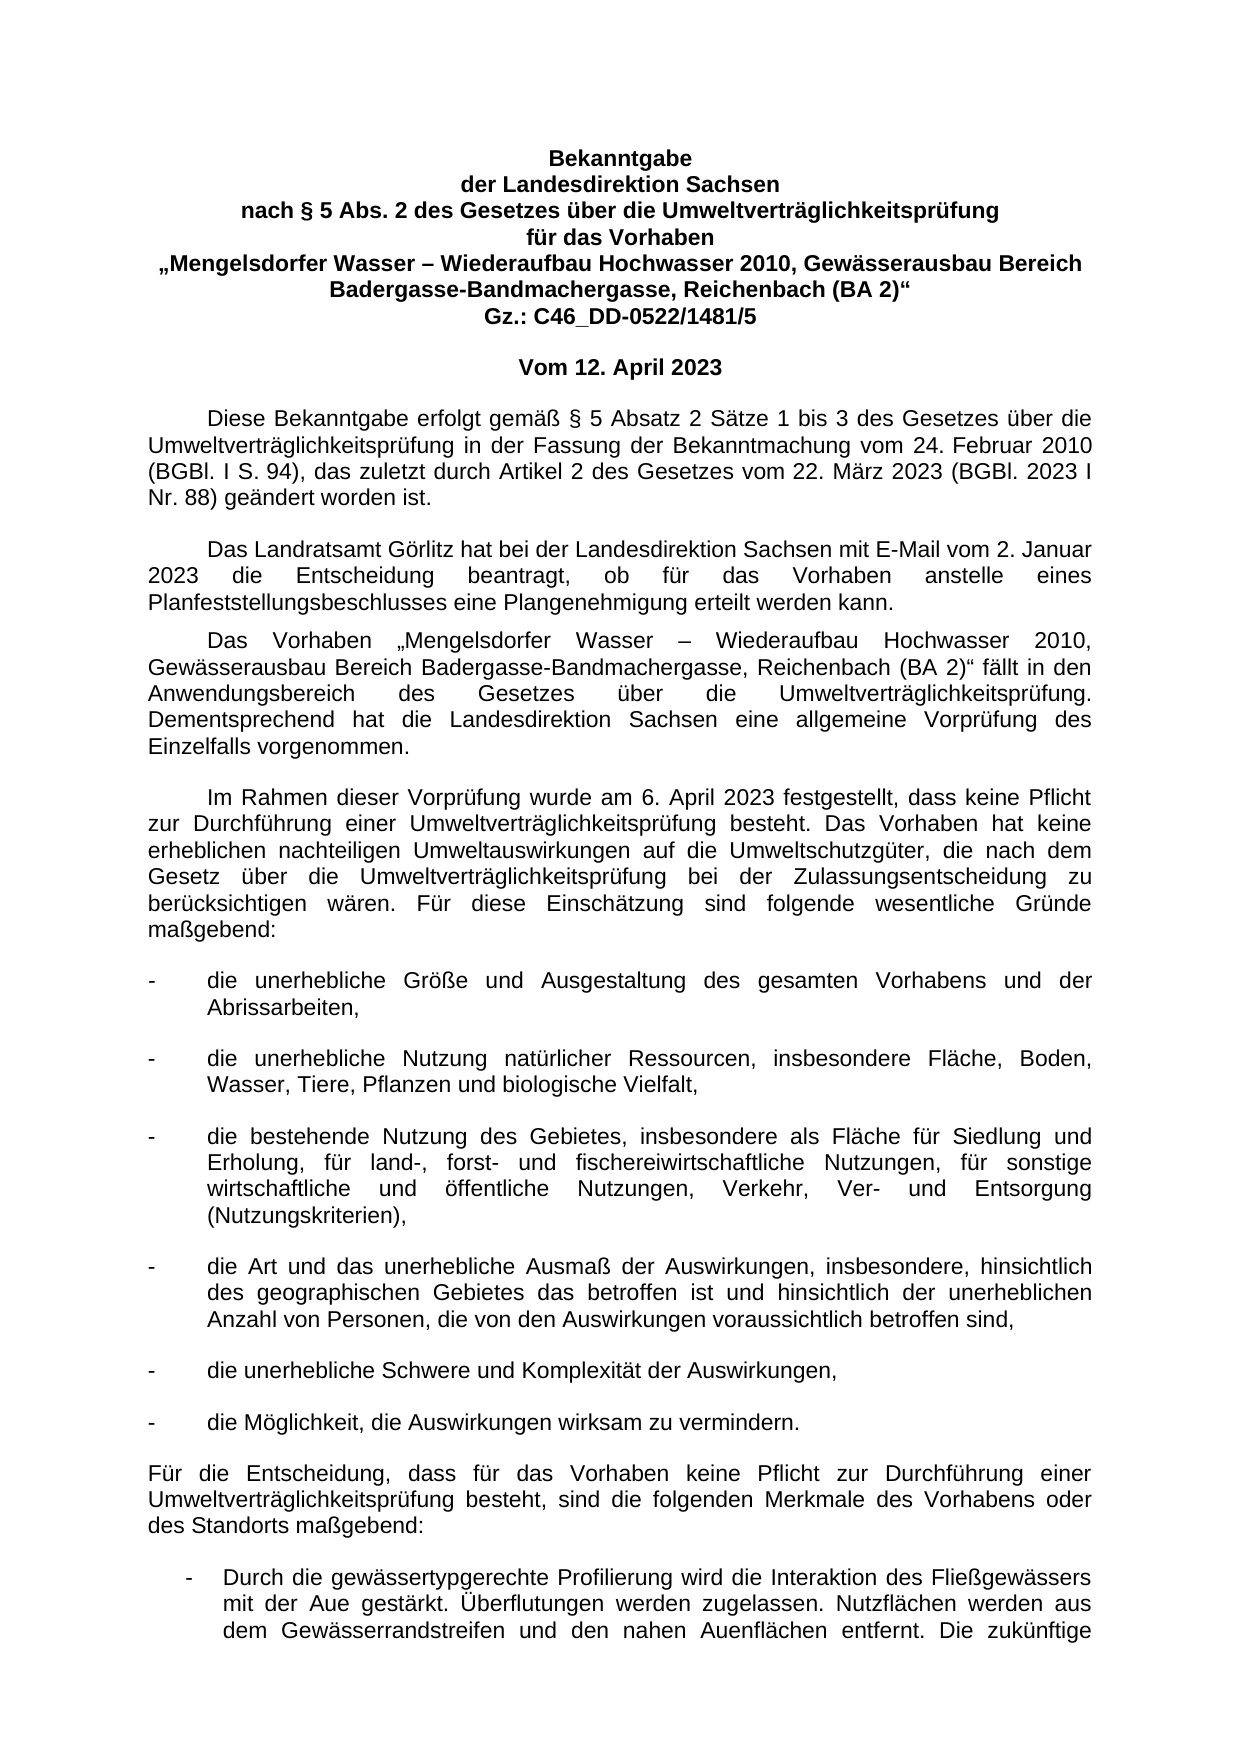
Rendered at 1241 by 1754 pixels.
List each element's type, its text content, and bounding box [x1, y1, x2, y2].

text Diese Bekanntgabe erfolgt gemäß § 5 Absatz 2 Sätze 1 bis 3 des Gesetzes über die Umweltverträglichkeitsprüfung in der Fassung der Bekanntmachung vom 24. Februar 2010 (BGBl. I S. 94), das zuletzt durch Artikel 2 des Gesetzes vom 22. März 2023 (BGBl. 2023 I Nr. 88) geändert worden ist. [148, 405, 1092, 511]
text - die unerhebliche Größe und Ausgestaltung des gesamten Vorhabens und der Abrissarbeiten, [148, 967, 1092, 1020]
text Für die Entscheidung, dass für das Vorhaben keine Pflicht zur Durchführung einer Umweltverträglichkeitsprüfung besteht, sind die folgenden Merkmale des Vorhabens oder des Standorts maßgebend: [148, 1460, 1092, 1539]
text - die bestehende Nutzung des Gebietes, insbesondere als Fläche für Siedlung und Erholung, für land-, forst- und fischereiwirtschaftliche Nutzungen, für sonstige wirtschaftliche und öffentliche Nutzungen, Verkehr, Ver- und Entsorgung (Nutzungskriterien), [148, 1123, 1092, 1228]
text Vom 12. April 2023 [148, 354, 1092, 380]
text - die unerhebliche Schwere und Komplexität der Auswirkungen, [148, 1357, 1092, 1383]
text - die Möglichkeit, die Auswirkungen wirksam zu vermindern. [148, 1408, 1092, 1435]
text Im Rahmen dieser Vorprüfung wurde am 6. April 2023 festgestellt, dass keine Pflicht zur Durchführung einer Umweltverträglichkeitsprüfung besteht. Das Vorhaben hat keine erheblichen nachteiligen Umweltauswirkungen auf die Umweltschutzgüter, die nach dem Gesetz über die Umweltverträglichkeitsprüfung bei der Zulassungsentscheidung zu berücksichtigen wären. Für diese Einschätzung sind folgende wesentliche Gründe maßgebend: [148, 784, 1092, 942]
text „Mengelsdorfer Wasser – Wiederaufbau Hochwasser 2010, Gewässerausbau Bereich Badergasse-Bandmachergasse, Reichenbach (BA 2)“ [148, 250, 1092, 303]
text Gz.: C46_DD-0522/1481/5 [148, 303, 1092, 329]
text - die Art und das unerhebliche Ausmaß der Auswirkungen, insbesondere, hinsichtlich des geographischen Gebietes das betroffen ist und hinsichtlich der unerheblichen Anzahl von Personen, die von den Auswirkungen voraussichtlich betroffen sind, [148, 1253, 1092, 1332]
text - die unerhebliche Nutzung natürlicher Ressourcen, insbesondere Fläche, Boden, Wasser, Tiere, Pflanzen und biologische Vielfalt, [148, 1045, 1092, 1098]
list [185, 1564, 1092, 1643]
text nach § 5 Abs. 2 des Gesetzes über die Umweltverträglichkeitsprüfung [148, 197, 1092, 223]
text Bekanntgabe [148, 144, 1092, 171]
text für das Vorhaben [148, 223, 1092, 250]
text Das Vorhaben „Mengelsdorfer Wasser – Wiederaufbau Hochwasser 2010, Gewässerausbau Bereich Badergasse-Bandmachergasse, Reichenbach (BA 2)“ fällt in den Anwendungsbereich des Gesetzes über die Umweltverträglichkeitsprüfung. Dementsprechend hat die Landesdirektion Sachsen eine allgemeine Vorprüfung des Einzelfalls vorgenommen. [148, 627, 1092, 759]
text Das Landratsamt Görlitz hat bei der Landesdirektion Sachsen mit E-Mail vom 2. Januar 2023 die Entscheidung beantragt, ob für das Vorhaben anstelle eines Planfeststellungsbeschlusses eine Plangenehmigung erteilt werden kann. [148, 536, 1092, 615]
text der Landesdirektion Sachsen [148, 171, 1092, 197]
